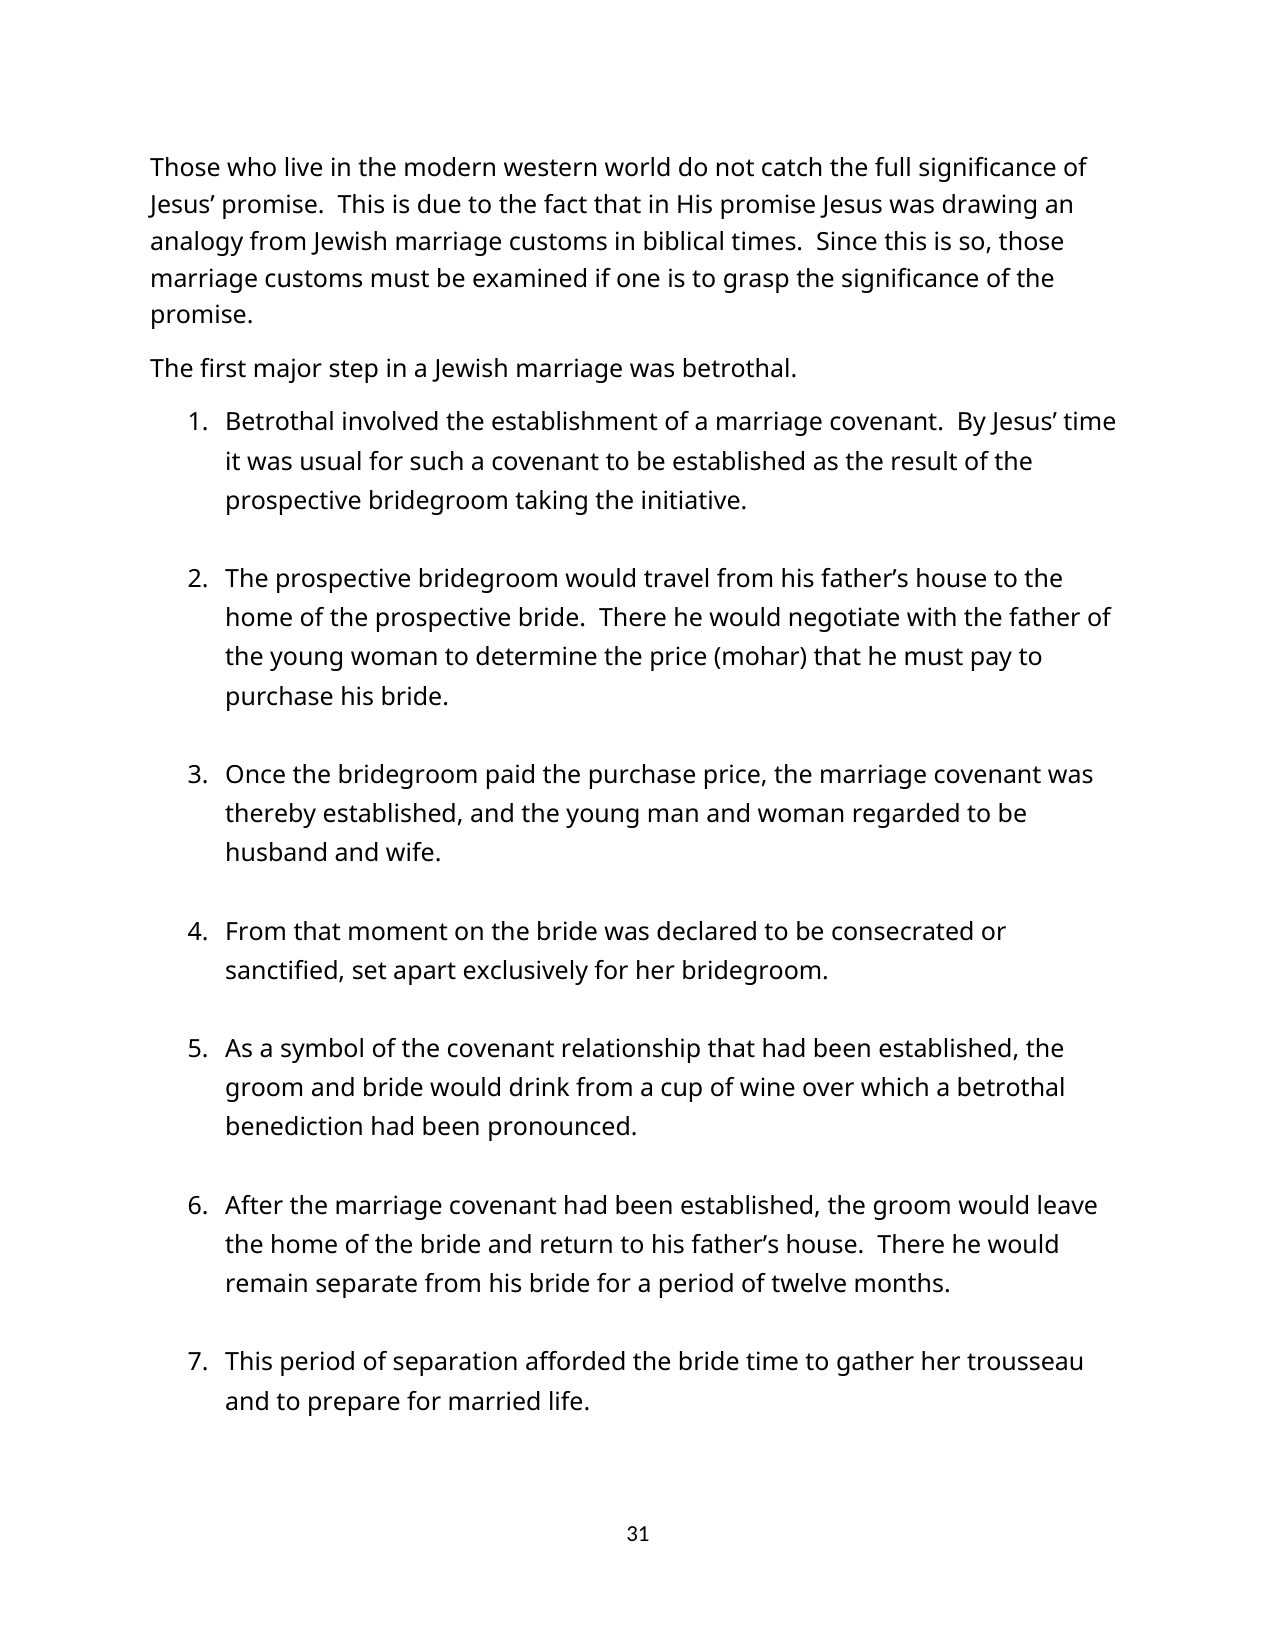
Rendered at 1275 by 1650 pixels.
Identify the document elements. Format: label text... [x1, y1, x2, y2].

list Betrothal involved the establishment of a marriage covenant. By Jesus’ time it was usual for such a covenant to be established as the result of the prospective bridegroom taking the initiative. [187, 404, 1125, 516]
list The prospective bridegroom would travel from his father’s house to the home of the prospective bride. There he would negotiate with the father of the young woman to determine the price (mohar) that he must pay to purchase his bride. [187, 561, 1125, 712]
list Once the bridegroom paid the purchase price, the marriage covenant was thereby established, and the young man and woman regarded to be husband and wife. [187, 756, 1125, 869]
text Those who live in the modern western world do not catch the full significance of Jesus’ promise. This is due to the fact that in His promise Jesus was drawing an analogy from Jewish marriage customs in biblical times. Since this is so, those marriage customs must be examined if one is to grasp the significance of the promise. [150, 150, 1125, 331]
list This period of separation afforded the bride time to gather her trousseau and to prepare for married life. [187, 1344, 1125, 1417]
list As a symbol of the covenant relationship that had been established, the groom and bride would drink from a cup of wine over which a betrothal benediction had been pronounced. [187, 1031, 1125, 1143]
list After the marriage covenant had been established, the groom would leave the home of the bride and return to his father’s house. There he would remain separate from his bride for a period of twelve months. [187, 1187, 1125, 1300]
list From that moment on the bride was declared to be consecrated or sanctified, set apart exclusively for her bridegroom. [187, 913, 1125, 986]
text The first major step in a Jewish marriage was betrothal. [150, 351, 1125, 384]
